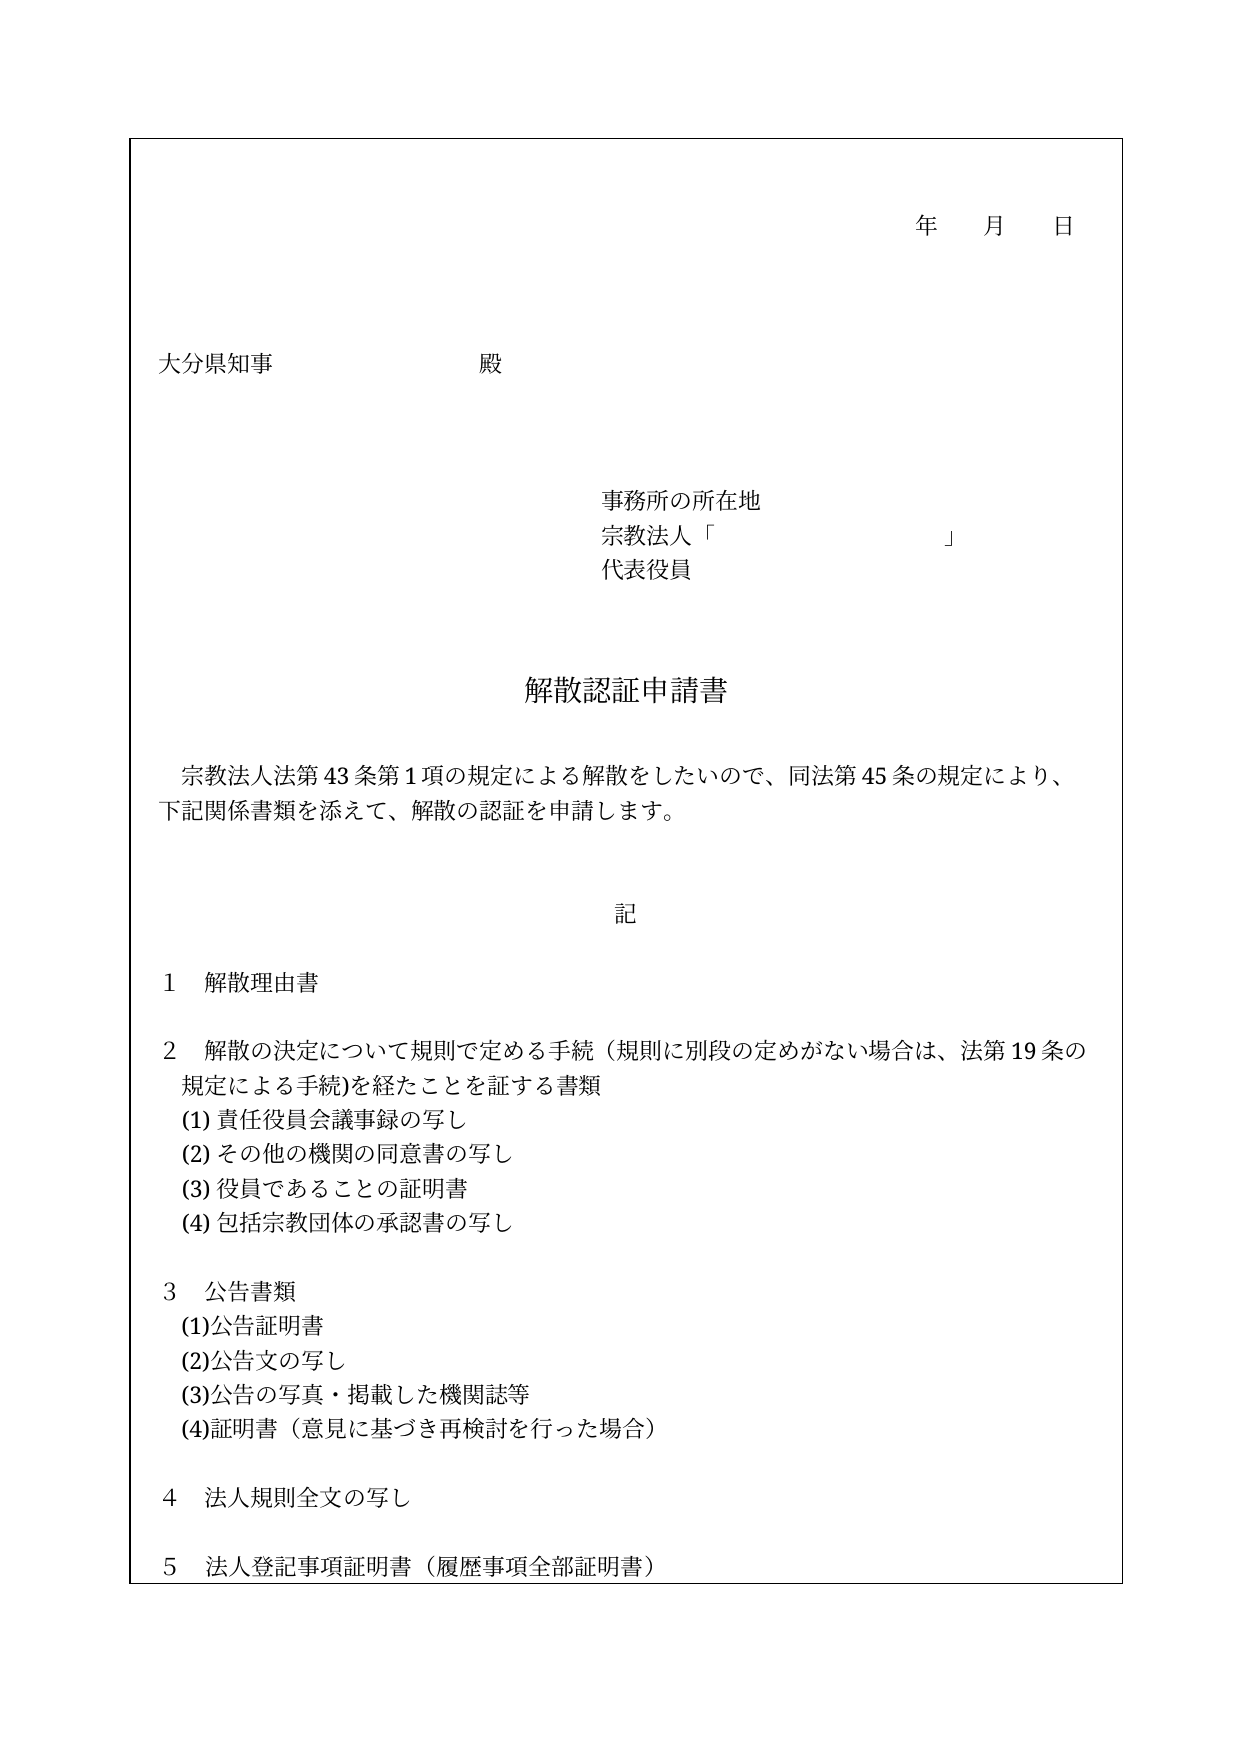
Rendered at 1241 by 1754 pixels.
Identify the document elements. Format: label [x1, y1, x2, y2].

table_header [131, 139, 1122, 1583]
